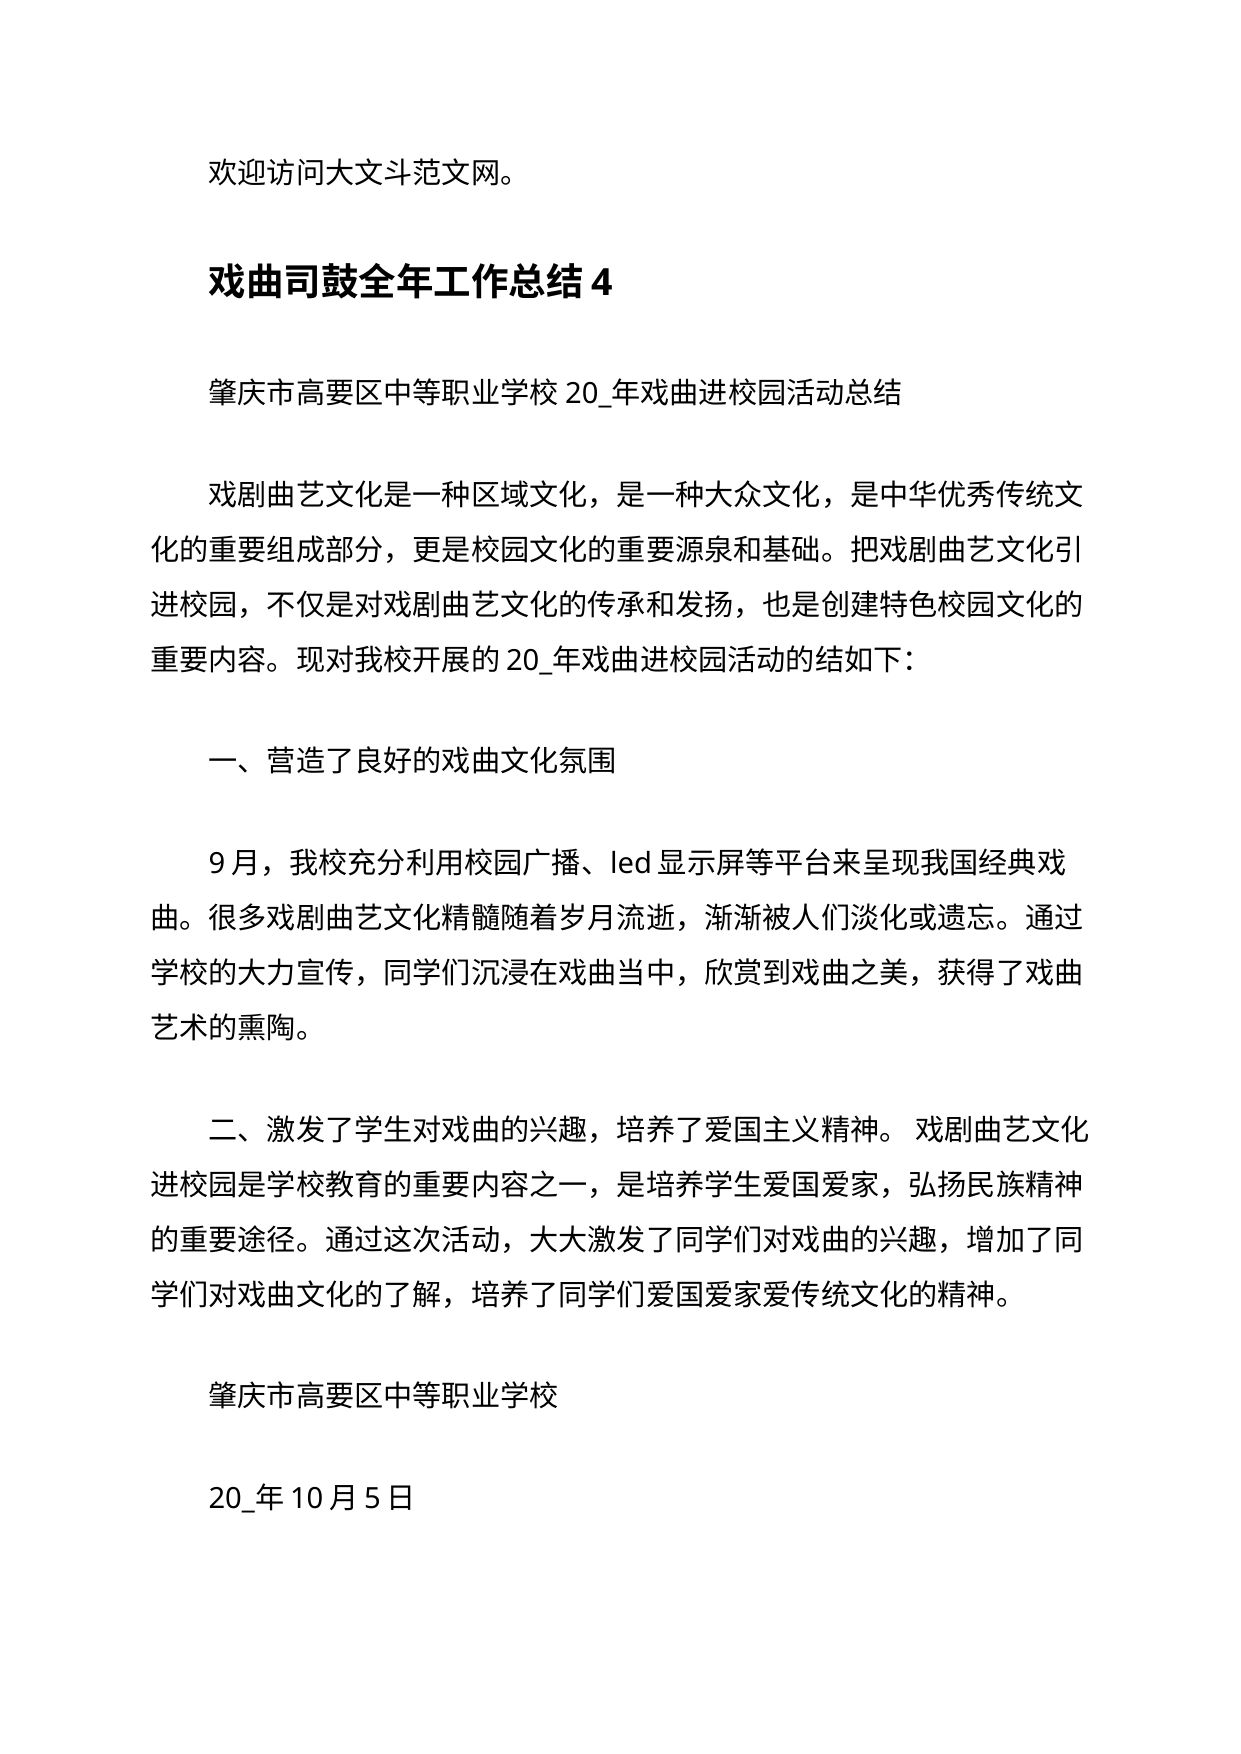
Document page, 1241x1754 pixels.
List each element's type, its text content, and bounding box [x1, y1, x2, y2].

text 二、激发了学生对戏曲的兴趣，培养了爱国主义精神。 戏剧曲艺文化进校园是学校教育的重要内容之一，是培养学生爱国爱家，弘扬民族精神的重要途径。通过这次活动，大大激发了同学们对戏曲的兴趣，增加了同学们对戏曲文化的了解，培养了同学们爱国爱家爱传统文化的精神。 [150, 1106, 1090, 1313]
text 9月，我校充分利用校园广播、led显示屏等平台来呈现我国经典戏曲。很多戏剧曲艺文化精髓随着岁月流逝，渐渐被人们淡化或遗忘。通过学校的大力宣传，同学们沉浸在戏曲当中，欣赏到戏曲之美，获得了戏曲艺术的熏陶。 [150, 840, 1090, 1047]
text 肇庆市高要区中等职业学校 20_年戏曲进校园活动总结 [150, 369, 1090, 412]
text 戏剧曲艺文化是一种区域文化，是一种大众文化，是中华优秀传统文化的重要组成部分，更是校园文化的重要源泉和基础。把戏剧曲艺文化引进校园，不仅是对戏剧曲艺文化的传承和发扬，也是创建特色校园文化的重要内容。现对我校开展的20_年戏曲进校园活动的结如下： [150, 471, 1090, 678]
text 戏曲司鼓全年工作总结4 [150, 252, 1090, 306]
text 20_年10月5日 [150, 1474, 1090, 1517]
text 一、营造了良好的戏曲文化氛围 [150, 738, 1090, 780]
text 欢迎访问大文斗范文网。 [150, 150, 1090, 192]
text 肇庆市高要区中等职业学校 [150, 1373, 1090, 1415]
